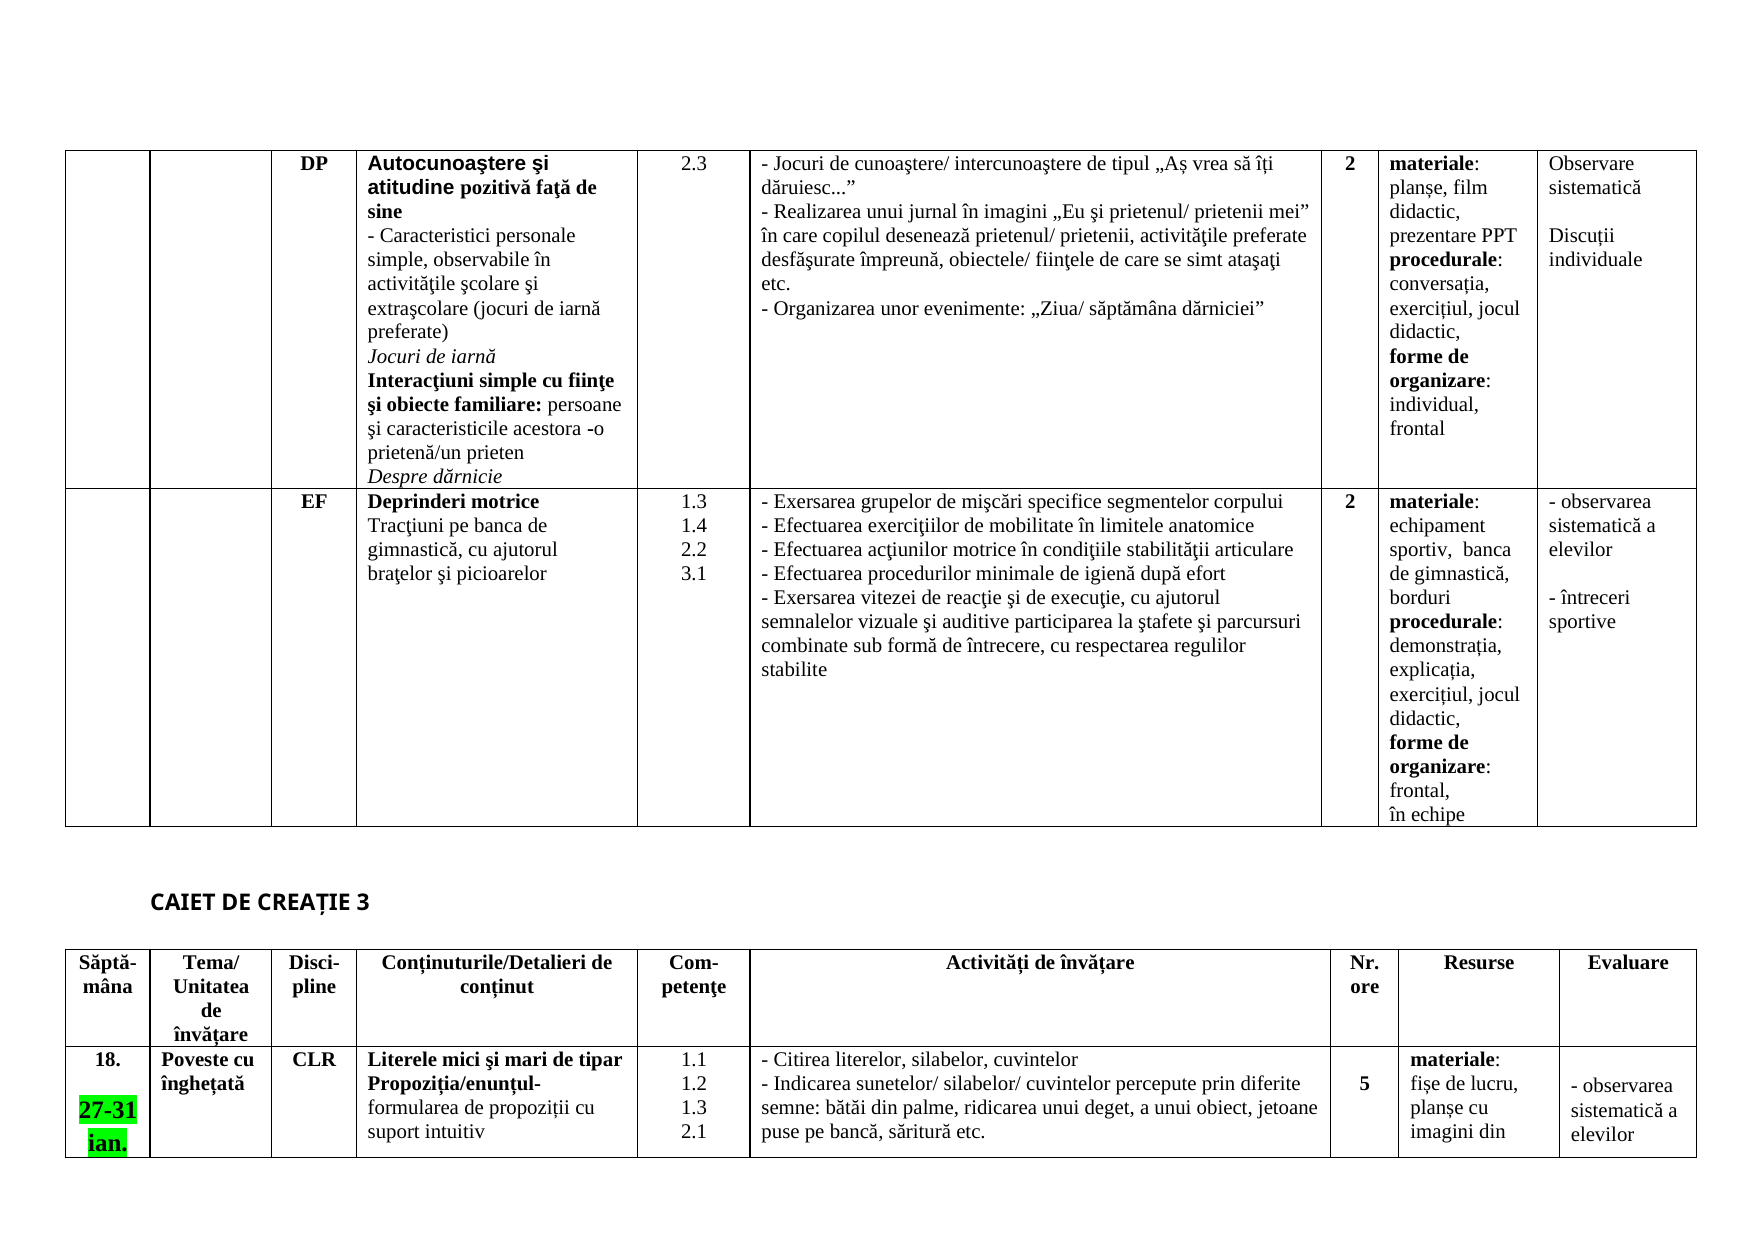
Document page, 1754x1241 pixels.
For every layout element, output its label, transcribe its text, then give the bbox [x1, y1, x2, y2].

table_header Resurse [1399, 950, 1559, 1046]
table_header Disci-pline [272, 950, 356, 1046]
table_cell - observarea sistematică a elevilor - întreceri sportive [1538, 489, 1696, 826]
table_cell [66, 489, 149, 826]
table_cell materiale: echipament sportiv, banca de gimnastică, borduri procedurale: demonstrația, explicația, exercițiul, jocul didactic, forme de organizare: frontal, în echipe [1379, 489, 1537, 826]
table_header Nr. ore [1331, 950, 1398, 1046]
table_header Evaluare [1560, 950, 1696, 1046]
table_cell 1.3 1.4 2.2 3.1 [638, 489, 749, 826]
table_cell - Jocuri de cunoaştere/ intercunoaştere de tipul „Aș vrea să îți dăruiesc...” - Realizarea unui jurnal în imagini „Eu şi prietenul/ prietenii mei” în care copilul desenează prietenul/ prietenii, activităţile preferate desfăşurate împreună, obiectele/ fiinţele de care se simt ataşaţi etc. - Organizarea unor evenimente: „Ziua/ săptămâna dărniciei” [751, 151, 1321, 488]
table_cell [151, 489, 271, 826]
text CAIET DE CREAȚIE 3 [150, 886, 1679, 917]
table_cell materiale: planșe, film didactic, prezentare PPT procedurale: conversația, exercițiul, jocul didactic, forme de organizare: individual, frontal [1379, 151, 1537, 488]
table_header Săptă-mâna [66, 950, 149, 1046]
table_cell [1399, 1047, 1559, 1157]
table_cell - Exersarea grupelor de mişcări specifice segmentelor corpului - Efectuarea exerciţiilor de mobilitate în limitele anatomice - Efectuarea acţiunilor motrice în condiţiile stabilităţii articulare - Efectuarea procedurilor minimale de igienă după efort - Exersarea vitezei de reacţie şi de execuţie, cu ajutorul semnalelor vizuale şi auditive participarea la ştafete şi parcursuri combinate sub formă de întrecere, cu respectarea regulilor stabilite [751, 489, 1321, 826]
table_header Com- petenţe [638, 950, 749, 1046]
table_cell CLR [272, 1047, 356, 1157]
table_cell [638, 1047, 749, 1157]
table_cell [151, 151, 271, 488]
table_cell 2 [1322, 151, 1378, 488]
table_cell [751, 1047, 1330, 1157]
table_cell Observare sistematică Discuții individuale [1538, 151, 1696, 488]
table_header Tema/ Unitatea de învățare [151, 950, 271, 1046]
table_cell EF [272, 489, 356, 826]
table_cell [66, 151, 149, 488]
table_header Conținuturile/Detalieri de conținut [357, 950, 637, 1046]
table_cell Deprinderi motrice Tracţiuni pe banca de gimnastică, cu ajutorul braţelor şi picioarelor [357, 489, 637, 826]
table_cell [151, 1047, 271, 1157]
table_cell 5 [1331, 1047, 1398, 1157]
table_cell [1560, 1047, 1696, 1157]
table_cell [357, 1047, 637, 1157]
table_cell 2.3 [638, 151, 749, 488]
table_header Activități de învățare [751, 950, 1330, 1046]
table_cell 2 [1322, 489, 1378, 826]
table_cell DP [272, 151, 356, 488]
table_cell Autocunoaştere şi atitudine pozitivă faţă de sine - Caracteristici personale simple, observabile în activităţile şcolare şi extraşcolare (jocuri de iarnă preferate) Jocuri de iarnă Interacţiuni simple cu fiinţe şi obiecte familiare: persoane şi caracteristicile acestora -o prietenă/un prieten Despre dărnicie [357, 151, 637, 488]
table_cell 18. 27-31 ian. 2025 [66, 1047, 149, 1157]
